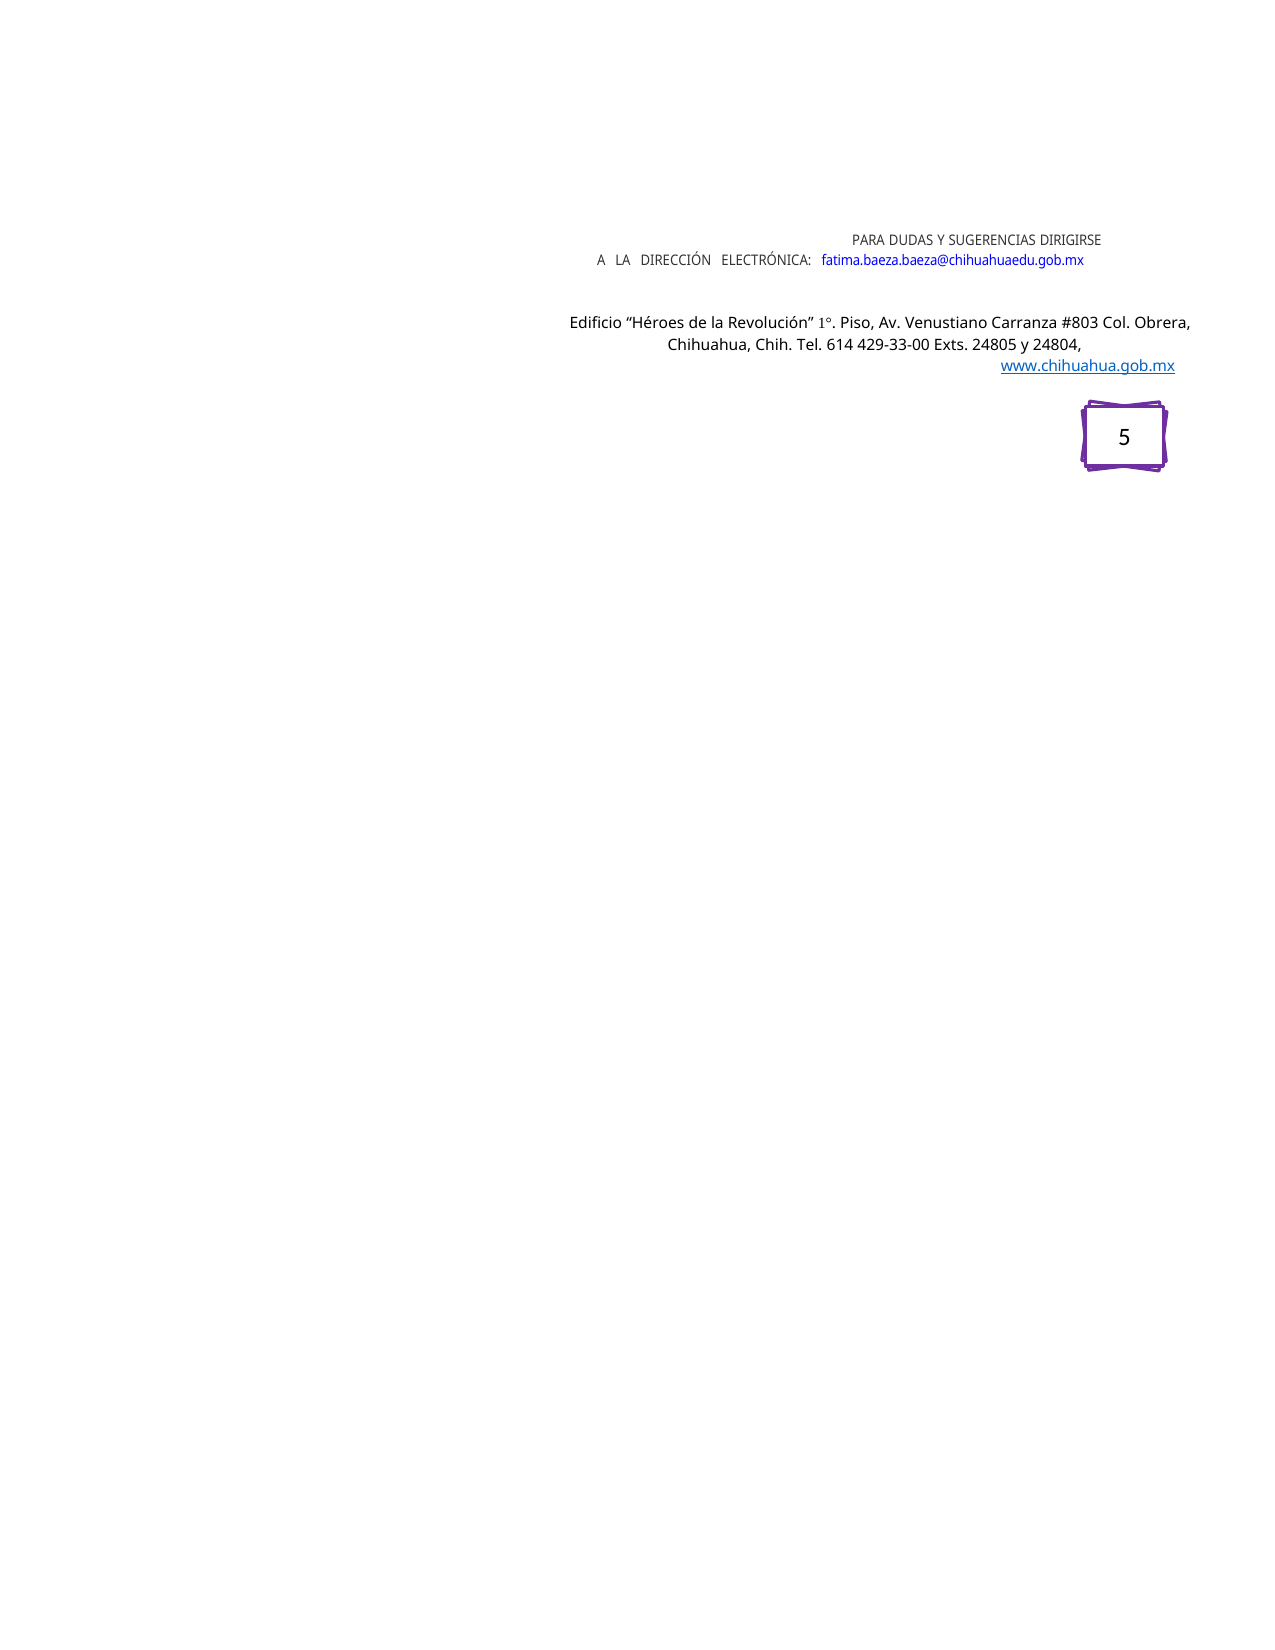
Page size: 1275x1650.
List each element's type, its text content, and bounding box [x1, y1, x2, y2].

text A LA DIRECCIÓN ELECTRÓNICA: fatima.baeza.baeza@chihuahuaedu.gob.mx [597, 249, 1200, 269]
text Edificio “Héroes de la Revolución” 1°. Piso, Av. Venustiano Carranza #803 Col. Obrera, Chihuahua, Chih. Tel. 614 429-33-00 Exts. 24805 y 24804, [569, 312, 1200, 355]
text PARA DUDAS Y SUGERENCIAS DIRIGIRSE [852, 229, 1200, 249]
text www.chihuahua.gob.mx [1001, 355, 1200, 376]
